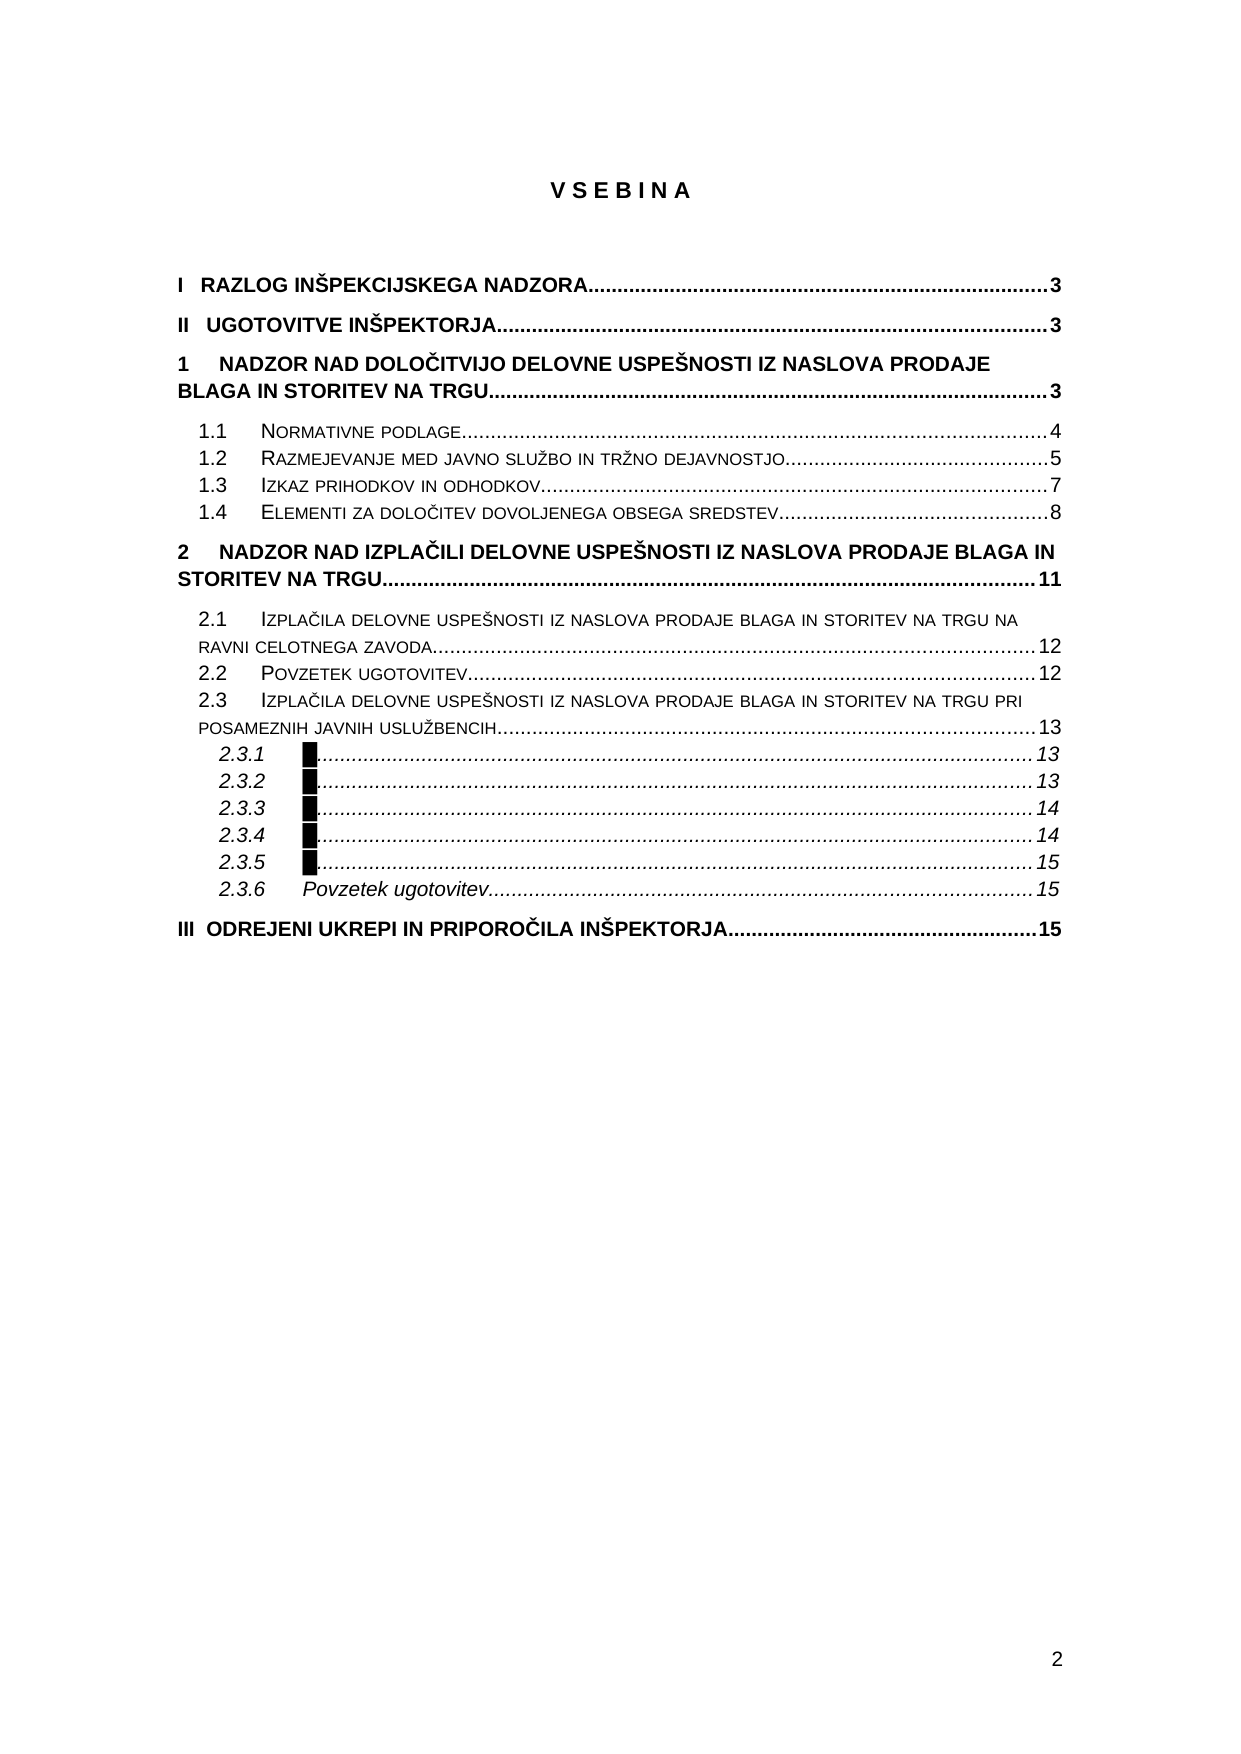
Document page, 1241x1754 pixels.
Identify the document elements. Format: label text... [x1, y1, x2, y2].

text 2.3.4 █ 14 [219, 821, 1063, 848]
text 2.3.2 █ 13 [219, 767, 1063, 794]
text V S E B I N A [177, 177, 1063, 204]
text 2 Nadzor nad izplačili delovne uspešnosti iz naslova prodaje blaga in storitev na trgu 11 [177, 538, 1063, 592]
text I Razlog inšpekcijskega nadzora 3 [177, 271, 1063, 298]
text 1.1 Normativne podlage 4 [198, 417, 1063, 444]
text II Ugotovitve inšpektorja 3 [177, 311, 1063, 338]
text III Odrejeni ukrepi in priporočila inšpektorja 15 [177, 915, 1063, 942]
text 2.3.3 █ 14 [219, 794, 1063, 821]
text 1.3 Izkaz prihodkov in odhodkov 7 [198, 471, 1063, 498]
text 2.3.1 █ 13 [219, 740, 1063, 767]
text 2.3 Izplačila delovne uspešnosti iz naslova prodaje blaga in storitev na trgu pri posameznih javnih uslužbencih 13 [198, 686, 1063, 740]
text 2.1 Izplačila delovne uspešnosti iz naslova prodaje blaga in storitev na trgu na ravni celotnega zavoda 12 [198, 604, 1063, 658]
text 1.2 Razmejevanje med javno službo in tržno dejavnostjo 5 [198, 444, 1063, 471]
text 1.4 Elementi za določitev dovoljenega obsega sredstev 8 [198, 498, 1063, 525]
text 2.3.6 Povzetek ugotovitev 15 [219, 875, 1063, 902]
text 1 Nadzor nad določitvijo delovne uspešnosti iz naslova prodaje blaga in storitev na trgu 3 [177, 350, 1063, 404]
text 2.3.5 █ 15 [219, 848, 1063, 875]
text 2.2 Povzetek ugotovitev 12 [198, 658, 1063, 686]
